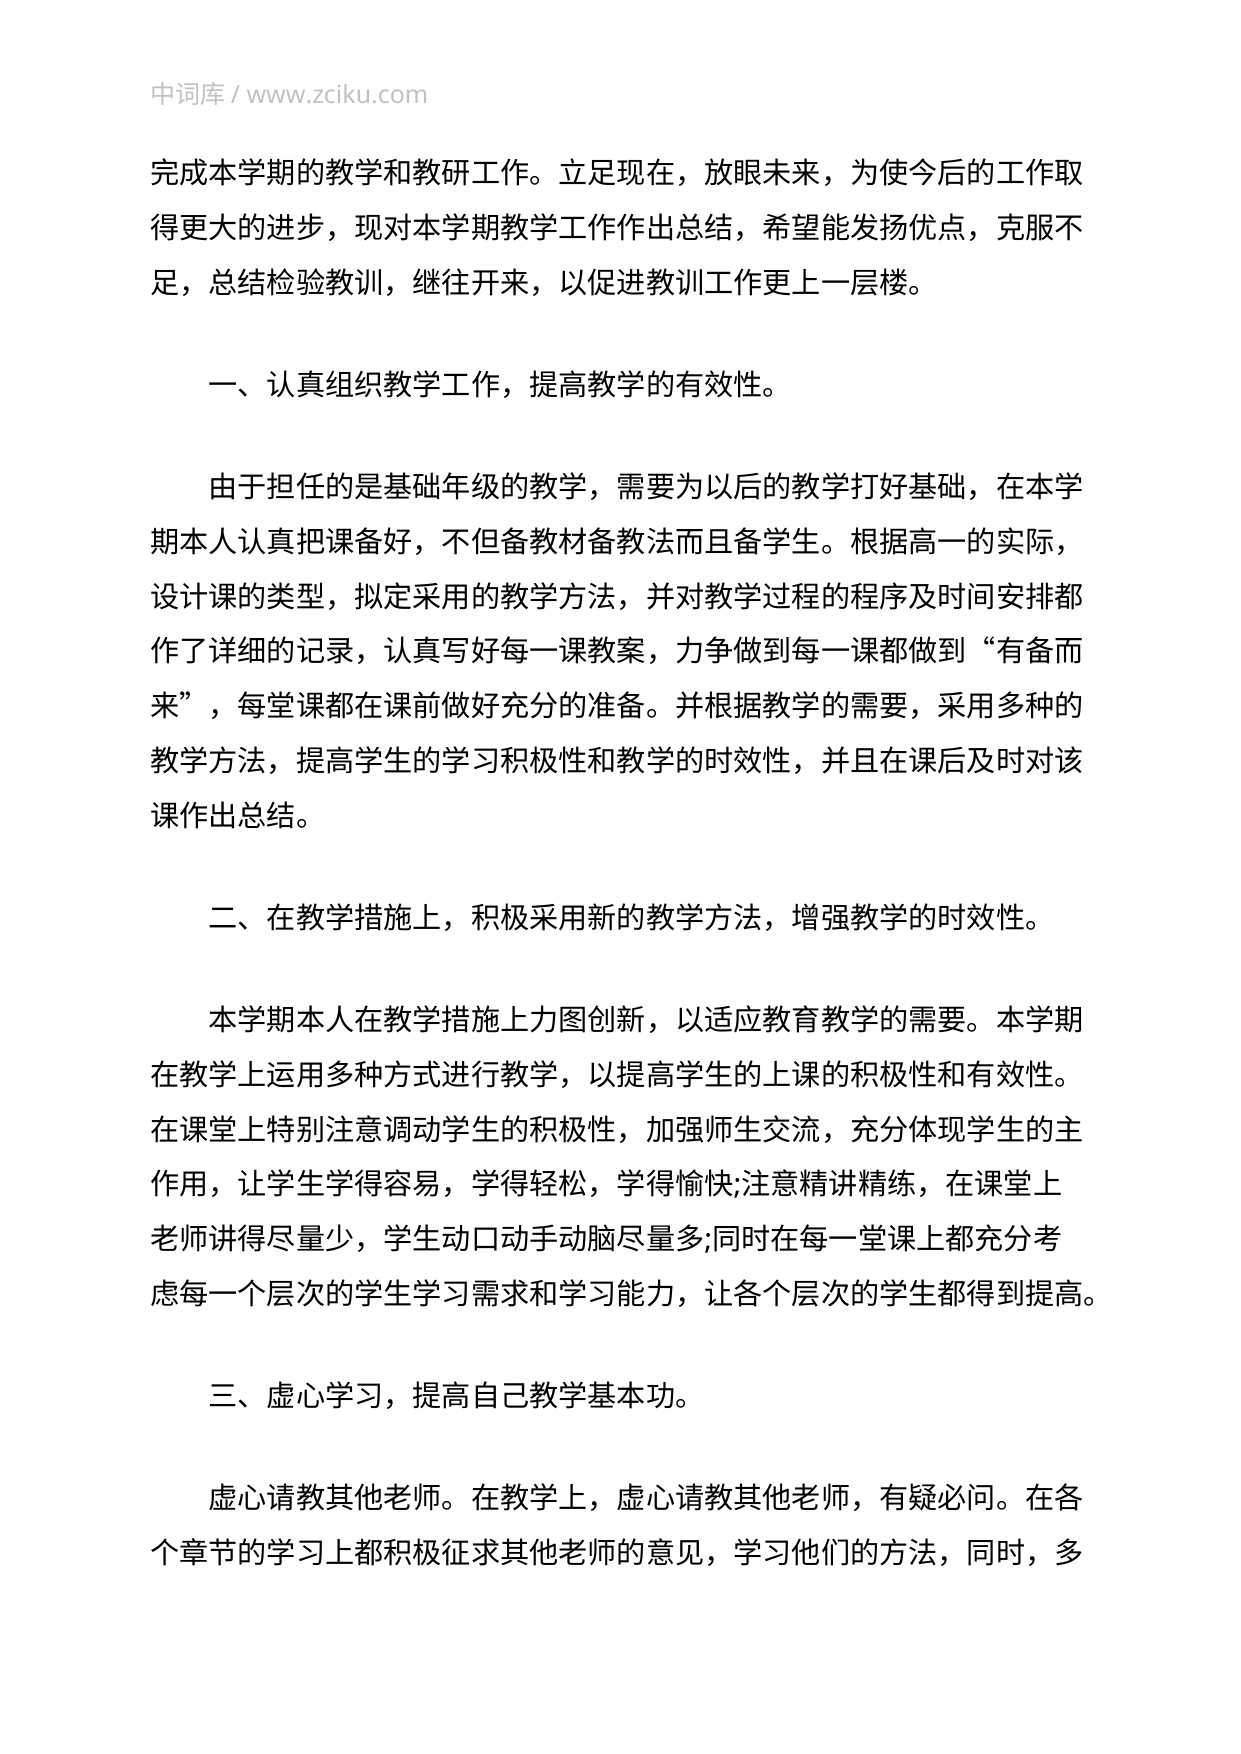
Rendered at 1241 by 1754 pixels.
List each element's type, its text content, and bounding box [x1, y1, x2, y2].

text 三、虚心学习，提高自己教学基本功。 [150, 1373, 1090, 1415]
text 一、认真组织教学工作，提高教学的有效性。 [150, 362, 1090, 404]
text 二、在教学措施上，积极采用新的教学方法，增强教学的时效性。 [150, 894, 1090, 937]
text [150, 150, 1090, 302]
text 由于担任的是基础年级的教学，需要为以后的教学打好基础，在本学期本人认真把课备好，不但备教材备教法而且备学生。根据高一的实际，设计课的类型，拟定采用的教学方法，并对教学过程的程序及时间安排都作了详细的记录，认真写好每一课教案，力争做到每一课都做到“有备而来”，每堂课都在课前做好充分的准备。并根据教学的需要，采用多种的教学方法，提高学生的学习积极性和教学的时效性，并且在课后及时对该课作出总结。 [150, 463, 1090, 835]
text 本学期本人在教学措施上力图创新，以适应教育教学的需要。本学期在教学上运用多种方式进行教学，以提高学生的上课的积极性和有效性。在课堂上特别注意调动学生的积极性，加强师生交流，充分体现学生的主作用，让学生学得容易，学得轻松，学得愉快;注意精讲精练，在课堂上老师讲得尽量少，学生动口动手动脑尽量多;同时在每一堂课上都充分考虑每一个层次的学生学习需求和学习能力，让各个层次的学生都得到提高。 [150, 996, 1090, 1313]
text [150, 1474, 1090, 1572]
